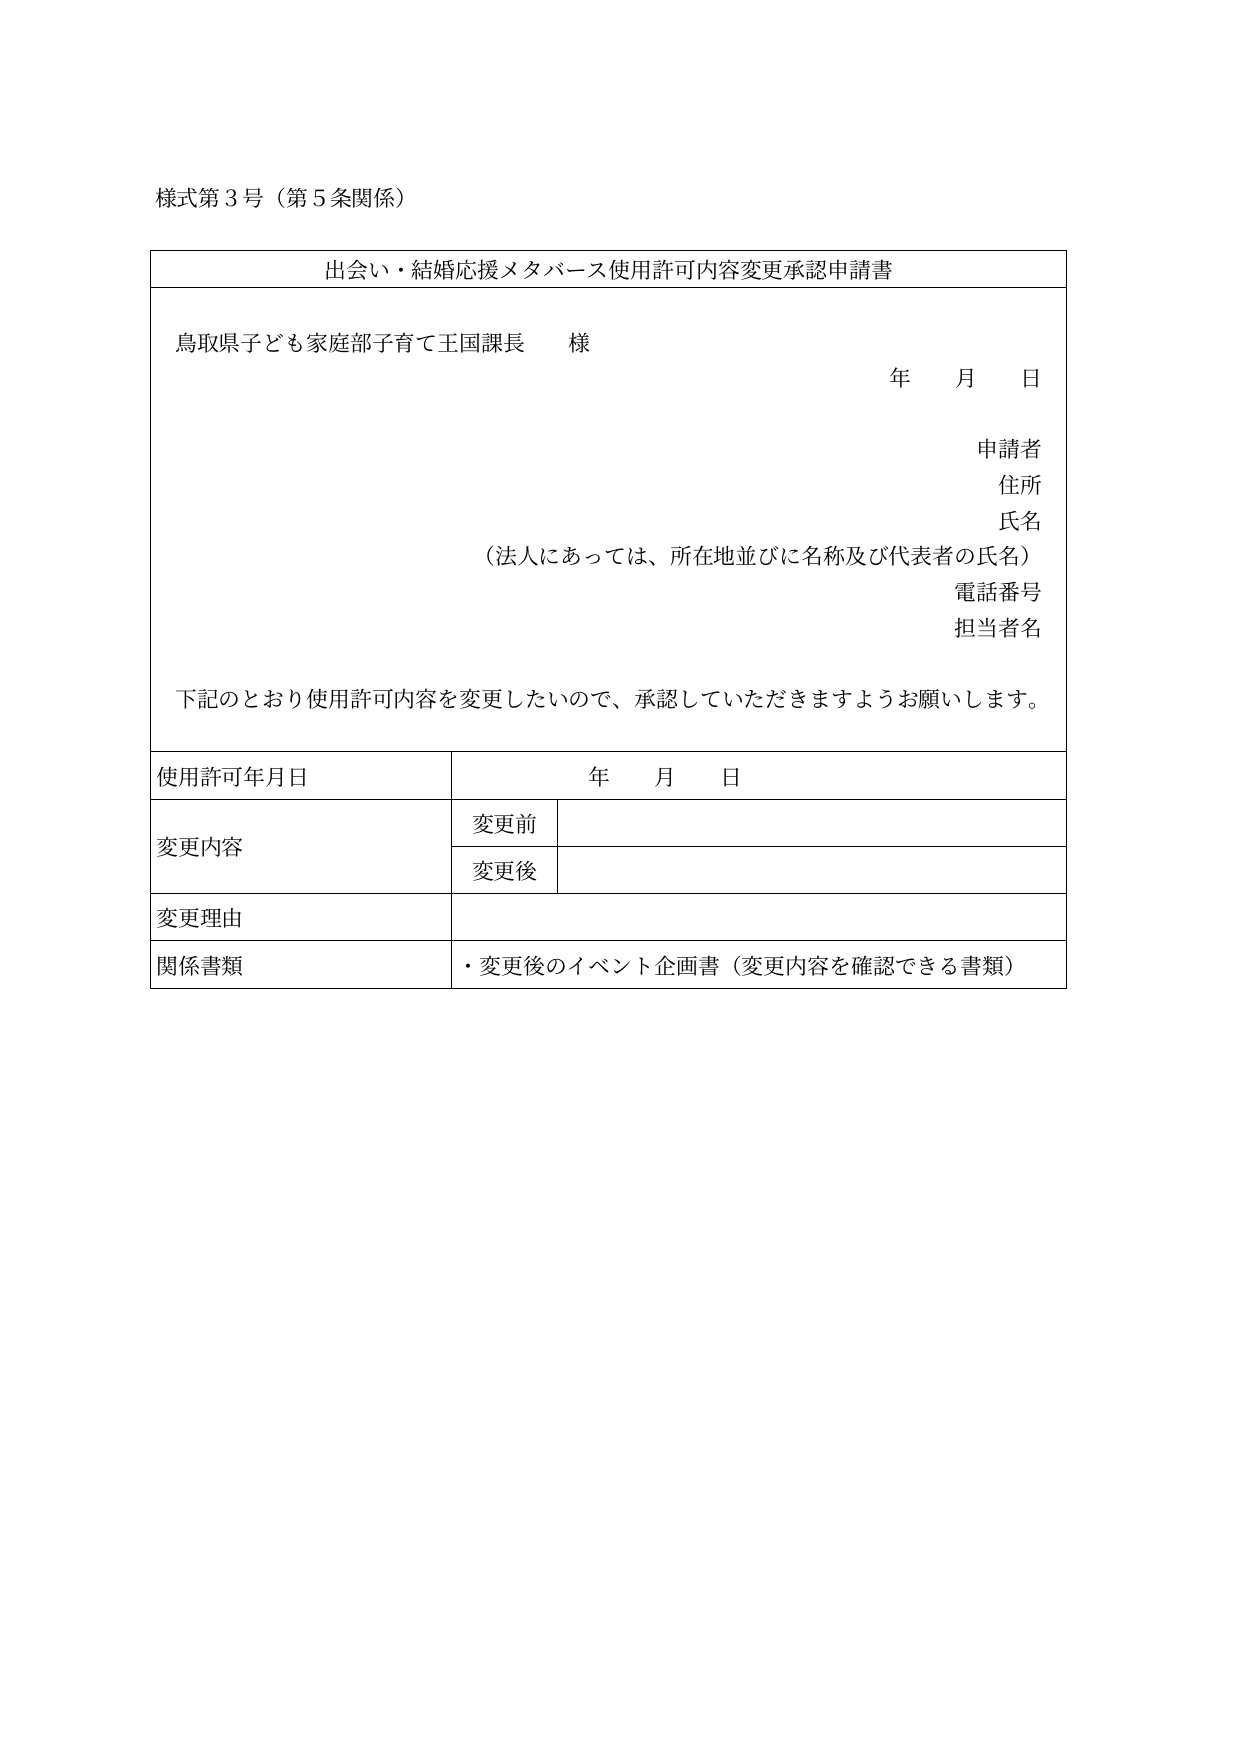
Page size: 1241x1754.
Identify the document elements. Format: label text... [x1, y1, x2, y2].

table_cell 鳥取県子ども家庭部子育て王国課長 様 年 月 日 申請者 住所 氏名 （法人にあっては、所在地並びに名称及び代表者の氏名） 電話番号 担当者名 下記のとおり使用許可内容を変更したいので、承認していただきますようお願いします。 [151, 288, 1066, 751]
table_cell 変更前 [452, 800, 557, 846]
table_cell 年 月 日 [452, 752, 1066, 798]
table_header 出会い・結婚応援メタバース使用許可内容変更承認申請書 [151, 251, 1066, 287]
table_cell [452, 894, 1066, 940]
table_cell ・変更後のイベント企画書（変更内容を確認できる書類） [452, 941, 1066, 988]
text 様式第３号（第５条関係） [136, 179, 1104, 215]
table_cell 変更内容 [151, 800, 451, 893]
table_cell 使用許可年月日 [151, 752, 451, 798]
table_cell 変更後 [452, 847, 557, 893]
table_cell [558, 800, 1066, 846]
table_cell 関係書類 [151, 941, 451, 988]
table_cell [558, 847, 1066, 893]
table_cell 変更理由 [151, 894, 451, 940]
